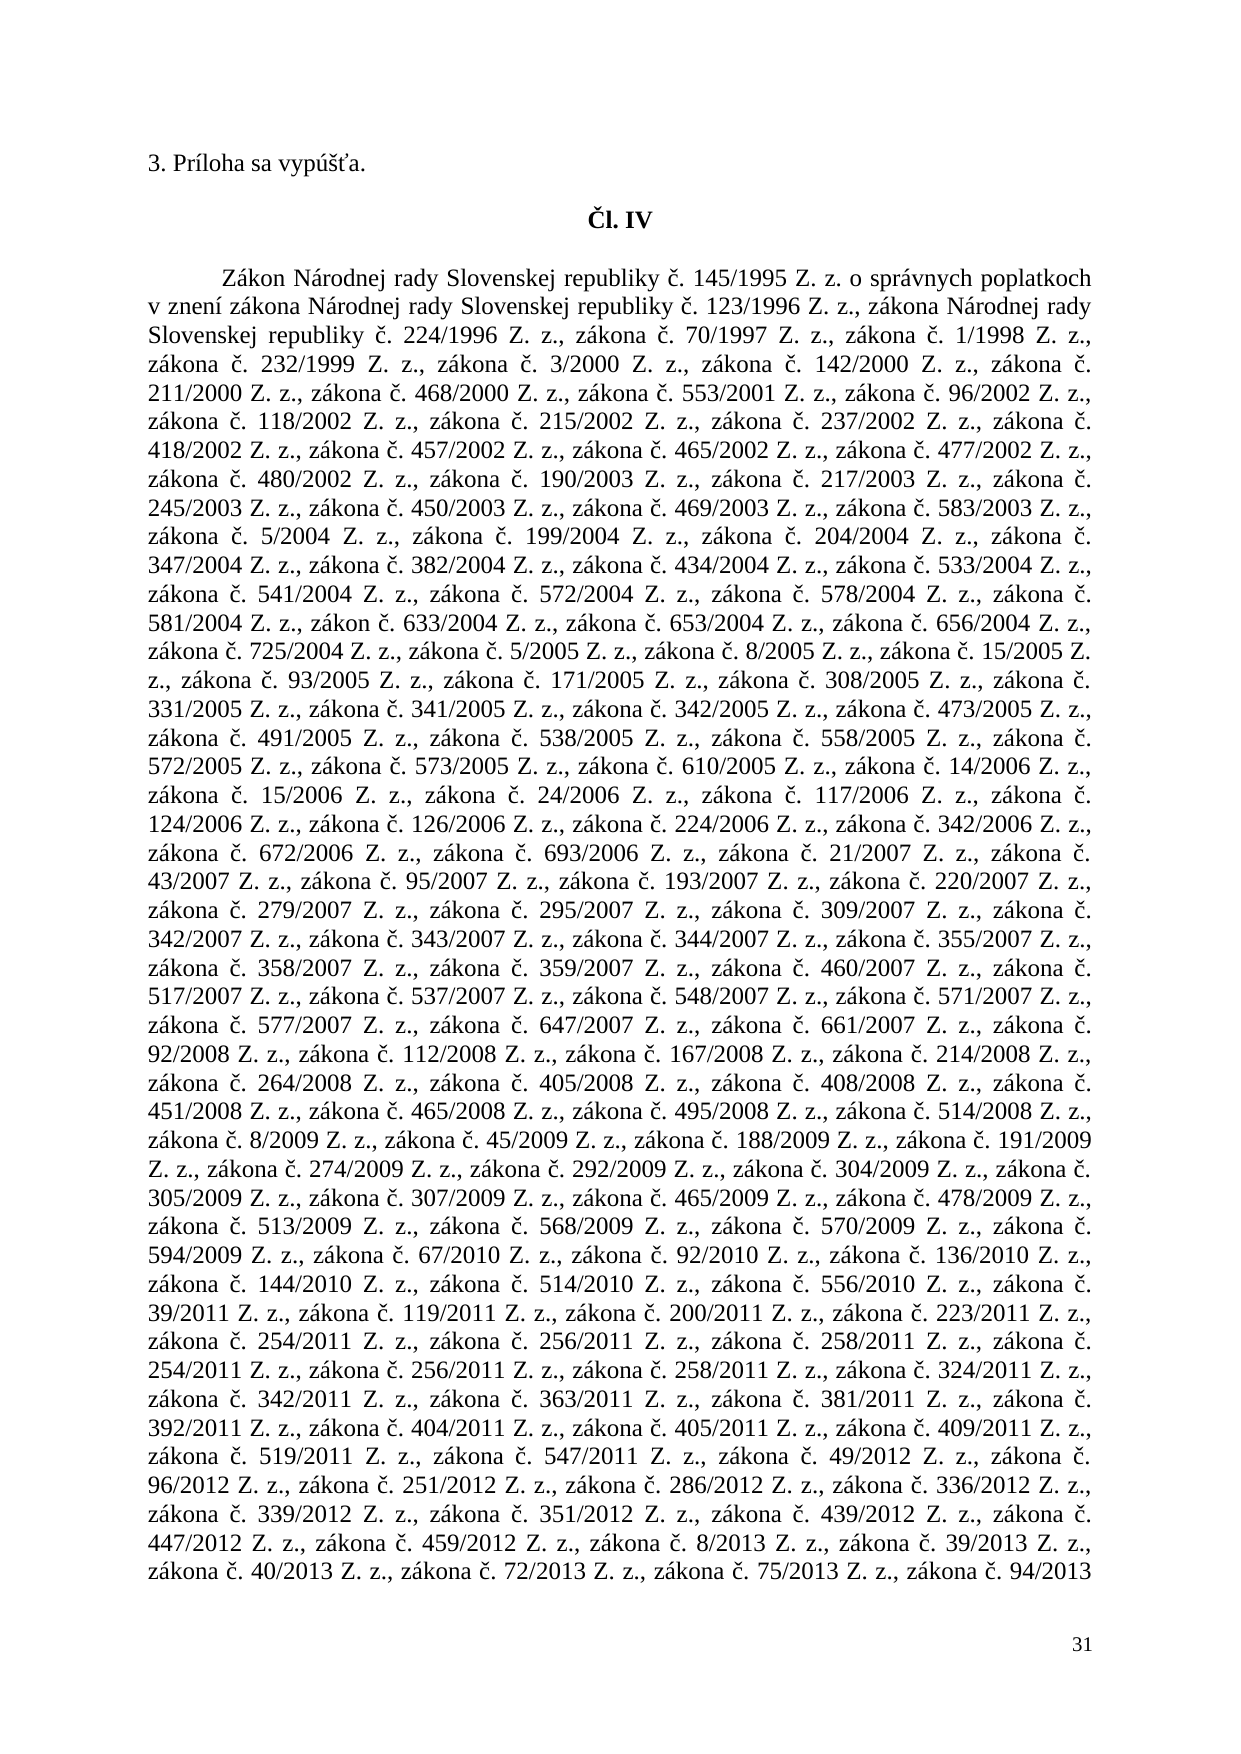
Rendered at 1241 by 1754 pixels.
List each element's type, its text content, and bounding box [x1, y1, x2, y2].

text Čl. IV [148, 205, 1093, 234]
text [148, 263, 1093, 1585]
text 3. Príloha sa vypúšťa. [148, 148, 1093, 176]
